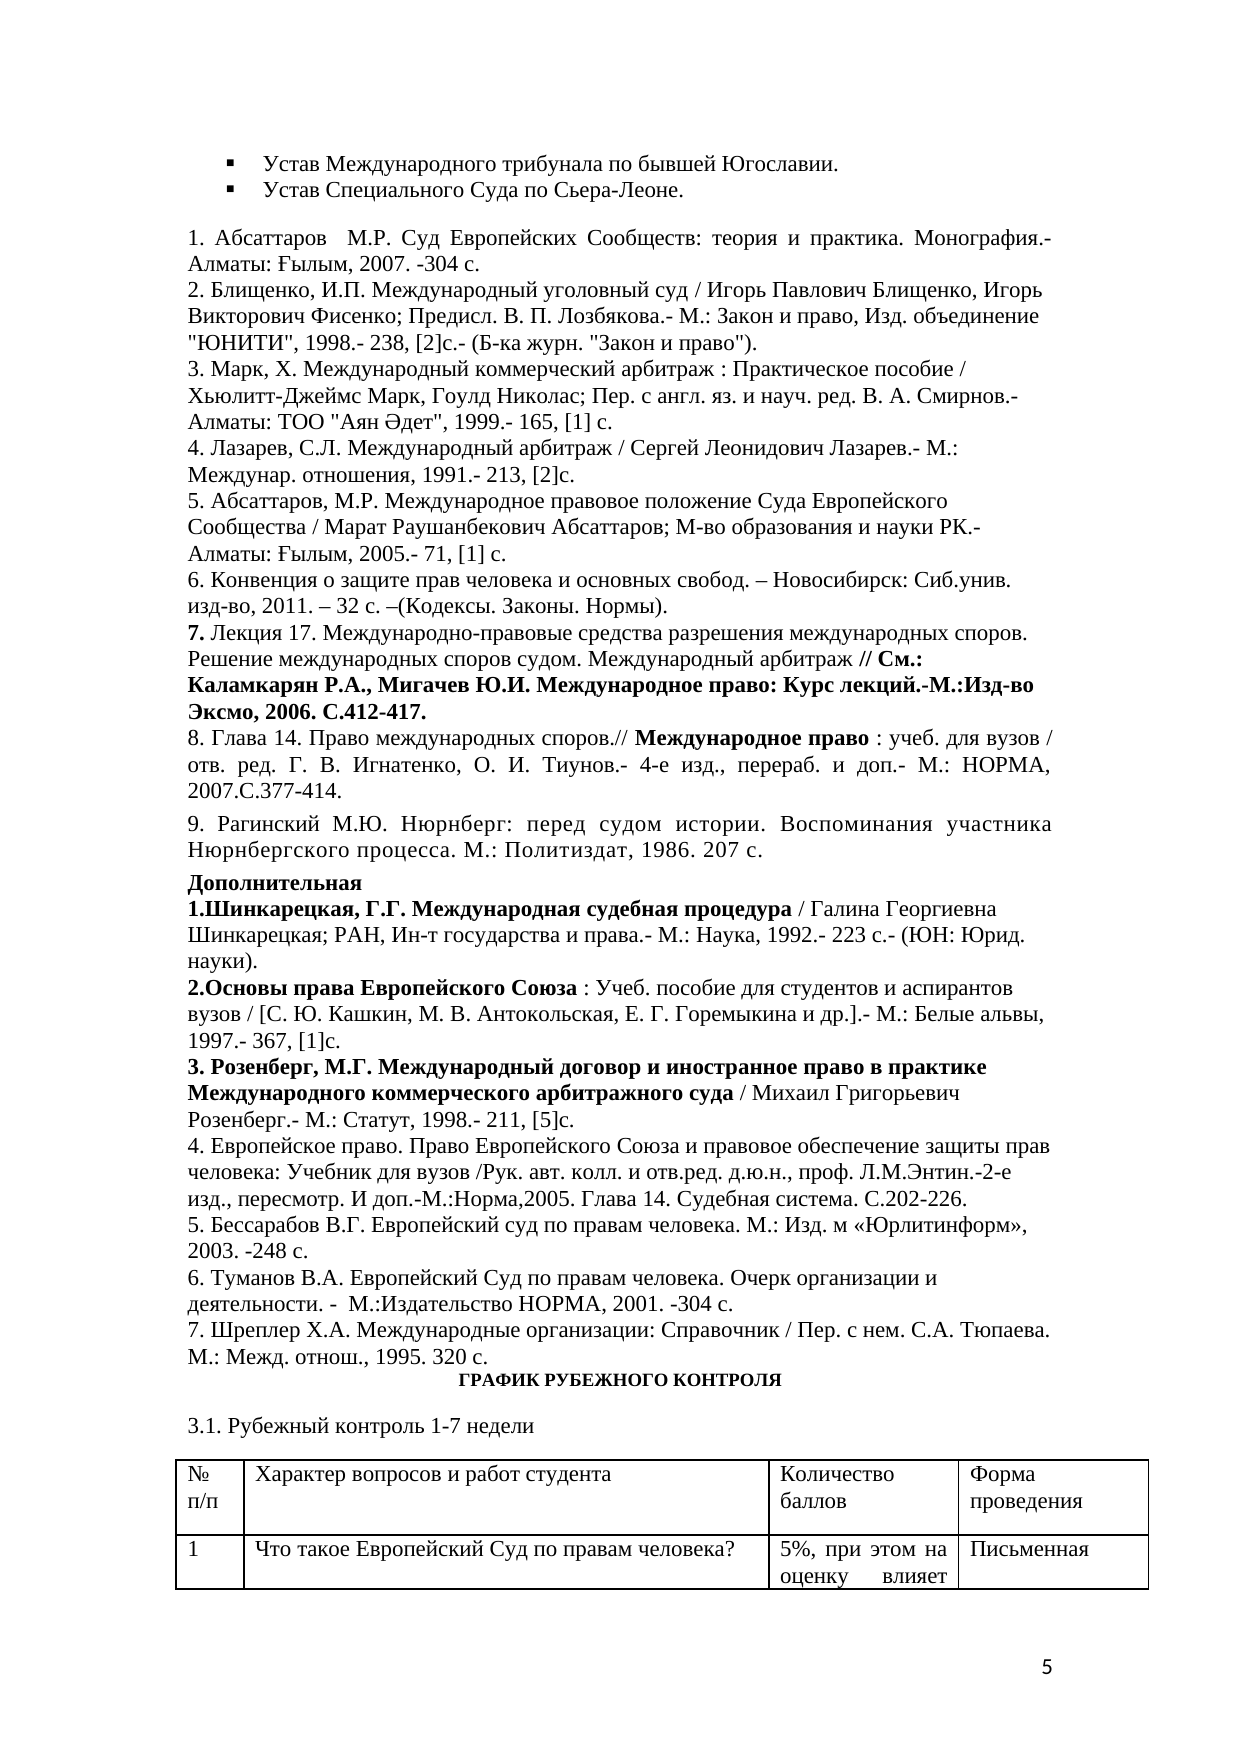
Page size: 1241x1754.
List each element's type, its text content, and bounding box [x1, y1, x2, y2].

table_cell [770, 1536, 958, 1588]
text 2. Блищенко, И.П. Международный уголовный суд / Игорь Павлович Блищенко, Игорь Викторович Фисенко; Предисл. В. П. Лозбякова.- М.: Закон и право, Изд. объединение "ЮНИТИ", 1998.- 238, [2]с.- (Б-ка журн. "Закон и право"). 3. Марк, Х. Международный коммерческий арбитраж : Практическое пособие / Хьюлитт-Джеймс Марк, Гоулд Николас; Пер. с англ. яз. и науч. ред. В. А. Смирнов.- Алматы: ТОО "Аян Әдет", 1999.- 165, [1] с. 4. Лазарев, С.Л. Международный арбитраж / Сергей Леонидович Лазарев.- М.: Междунар. отношения, 1991.- 213, [2]с. 5. Абсаттаров, М.Р. Международное правовое положение Суда Европейского Сообщества / Марат Раушанбекович Абсаттаров; М-во образования и науки РК.- Алматы: Ғылым, 2005.- 71, [1] с. 6. Конвенция о защите прав человека и основных свобод. – Новосибирск: Сиб.унив. изд-во, 2011. – 32 с. –(Кодексы. Законы. Нормы). [187, 276, 1053, 619]
text 1.Шинкарецкая, Г.Г. Международная судебная процедура / Галина Георгиевна Шинкарецкая; РАН, Ин-т государства и права.- М.: Наука, 1992.- 223 с.- (ЮН: Юрид. науки). 2.Основы права Европейского Союза : Учеб. пособие для студентов и аспирантов вузов / [С. Ю. Кашкин, М. В. Антокольская, Е. Г. Горемыкина и др.].- М.: Белые альвы, 1997.- 367, [1]с. 3. Розенберг, М.Г. Международный договор и иностранное право в практике Международного коммерческого арбитражного суда / Михаил Григорьевич Розенберг.- М.: Статут, 1998.- 211, [5]с. 4. Европейское право. Право Европейского Союза и правовое обеспечение защиты прав человека: Учебник для вузов /Рук. авт. колл. и отв.ред. д.ю.н., проф. Л.М.Энтин.-2-е изд., пересмотр. И доп.-М.:Норма,2005. Глава 14. Судебная система. С.202-226. [187, 895, 1053, 1211]
table_cell 1 [177, 1536, 243, 1588]
table_header Количество баллов [770, 1461, 958, 1534]
text 7. Шреплер Х.А. Международные организации: Справочник / Пер. с нем. С.А. Тюпаева. М.: Межд. отнош., 1995. 320 с. [187, 1317, 1053, 1369]
table_header № п/п [177, 1461, 243, 1534]
list Устав Международного трибунала по бывшей Югославии. [225, 150, 1053, 176]
text ГРАФИК РУБЕЖНОГО КОНТРОЛЯ [187, 1369, 1053, 1391]
table_cell Письменная работа [959, 1536, 1148, 1588]
text 8. Глава 14. Право международных споров.// Международное право : учеб. для вузов / отв. ред. Г. В. Игнатенко, О. И. Тиунов.- 4-е изд., перераб. и доп.- М.: НОРМА, 2007.С.377-414. [187, 724, 1053, 803]
text 7. Лекция 17. Международно-правовые средства разрешения международных споров. Решение международных споров судом. Международный арбитраж // См.: Каламкарян Р.А., Мигачев Ю.И. Международное право: Курс лекций.-М.:Изд-во Эксмо, 2006. С.412-417. [187, 619, 1053, 724]
table_header Характер вопросов и работ студента [245, 1461, 768, 1534]
text 1. Абсаттаров М.Р. Суд Европейских Сообществ: теория и практика. Монография.- Алматы: Ғылым, 2007. -304 с. [187, 223, 1053, 276]
table_header Форма проведения [959, 1461, 1148, 1534]
text Дополнительная [187, 868, 1053, 895]
text 6. Туманов В.А. Европейский Суд по правам человека. Очерк организации и деятельности. - М.:Издательство НОРМА, 2001. -304 с. [187, 1264, 1053, 1317]
text 3.1. Рубежный контроль 1-7 недели [187, 1412, 1053, 1438]
text 9. Рагинский М.Ю. Нюрнберг: перед судом истории. Воспоминания участника Нюрнбергского процесса. М.: Политиздат, 1986. 207 с. [187, 809, 1053, 862]
text 5. Бессарабов В.Г. Европейский суд по правам человека. М.: Изд. м «Юрлитинформ», 2003. -248 с. [187, 1211, 1053, 1264]
list Устав Специального Суда по Сьера-Леоне. [225, 176, 1053, 203]
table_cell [245, 1536, 768, 1588]
